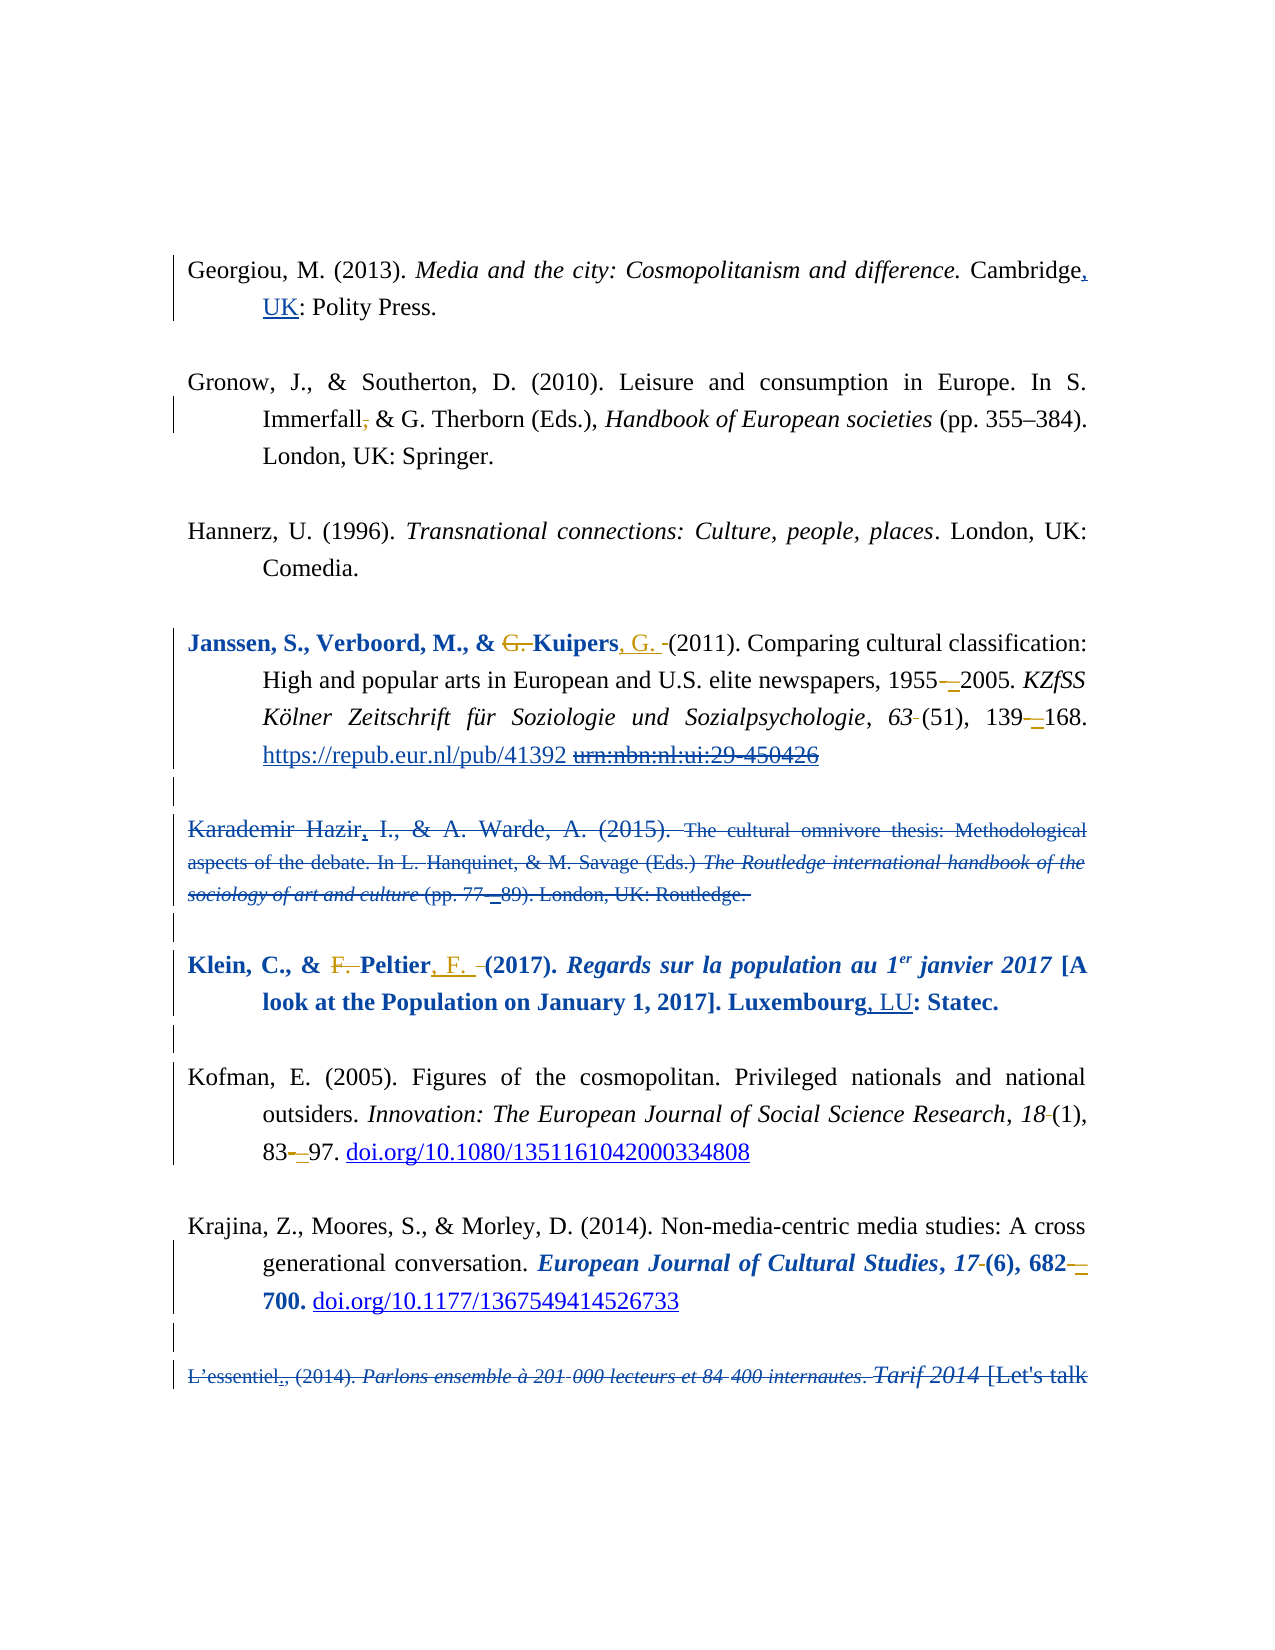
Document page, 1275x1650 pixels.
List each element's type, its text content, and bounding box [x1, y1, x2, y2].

text Klein, C., & Peltier(2017). Regards sur la population au 1er janvier 2017 [A look at the Population on January 1, 2017]. Luxembourg: Statec. [187, 950, 1087, 1016]
text Krajina, Z., Moores, S., & Morley, D. (2014). Non-media-centric media studies: A cross generational conversation. European Journal of Cultural Studies, 17(6), 682700. doi.org/10.1177/1367549414526733 [187, 1211, 1087, 1314]
text Kofman, E. (2005). Figures of the cosmopolitan. Privileged nationals and national outsiders. Innovation: The European Journal of Social Science Research, 18(1), 8397. doi.org/10.1080/1351161042000334808 [187, 1062, 1087, 1165]
text Janssen, S., Verboord, M., & Kuipers(2011). Comparing cultural classification: High and popular arts in European and U.S. elite newspapers, 19552005. KZfSS Kölner Zeitschrift für Soziologie und Sozialpsychologie, 63(51), 139168. [187, 628, 1087, 768]
text Georgiou, M. (2013). Media and the city: Cosmopolitanism and difference. Cambridge: Polity Press. [187, 255, 1087, 321]
text Hannerz, U. (1996). Transnational connections: Culture, people, places. London, UK: Comedia. [187, 516, 1087, 582]
text Gronow, J., & Southerton, D. (2010). Leisure and consumption in Europe. In S. Immerfall & G. Therborn (Eds.), Handbook of European societies (pp. 355–384). London, UK: Springer. [187, 367, 1087, 470]
